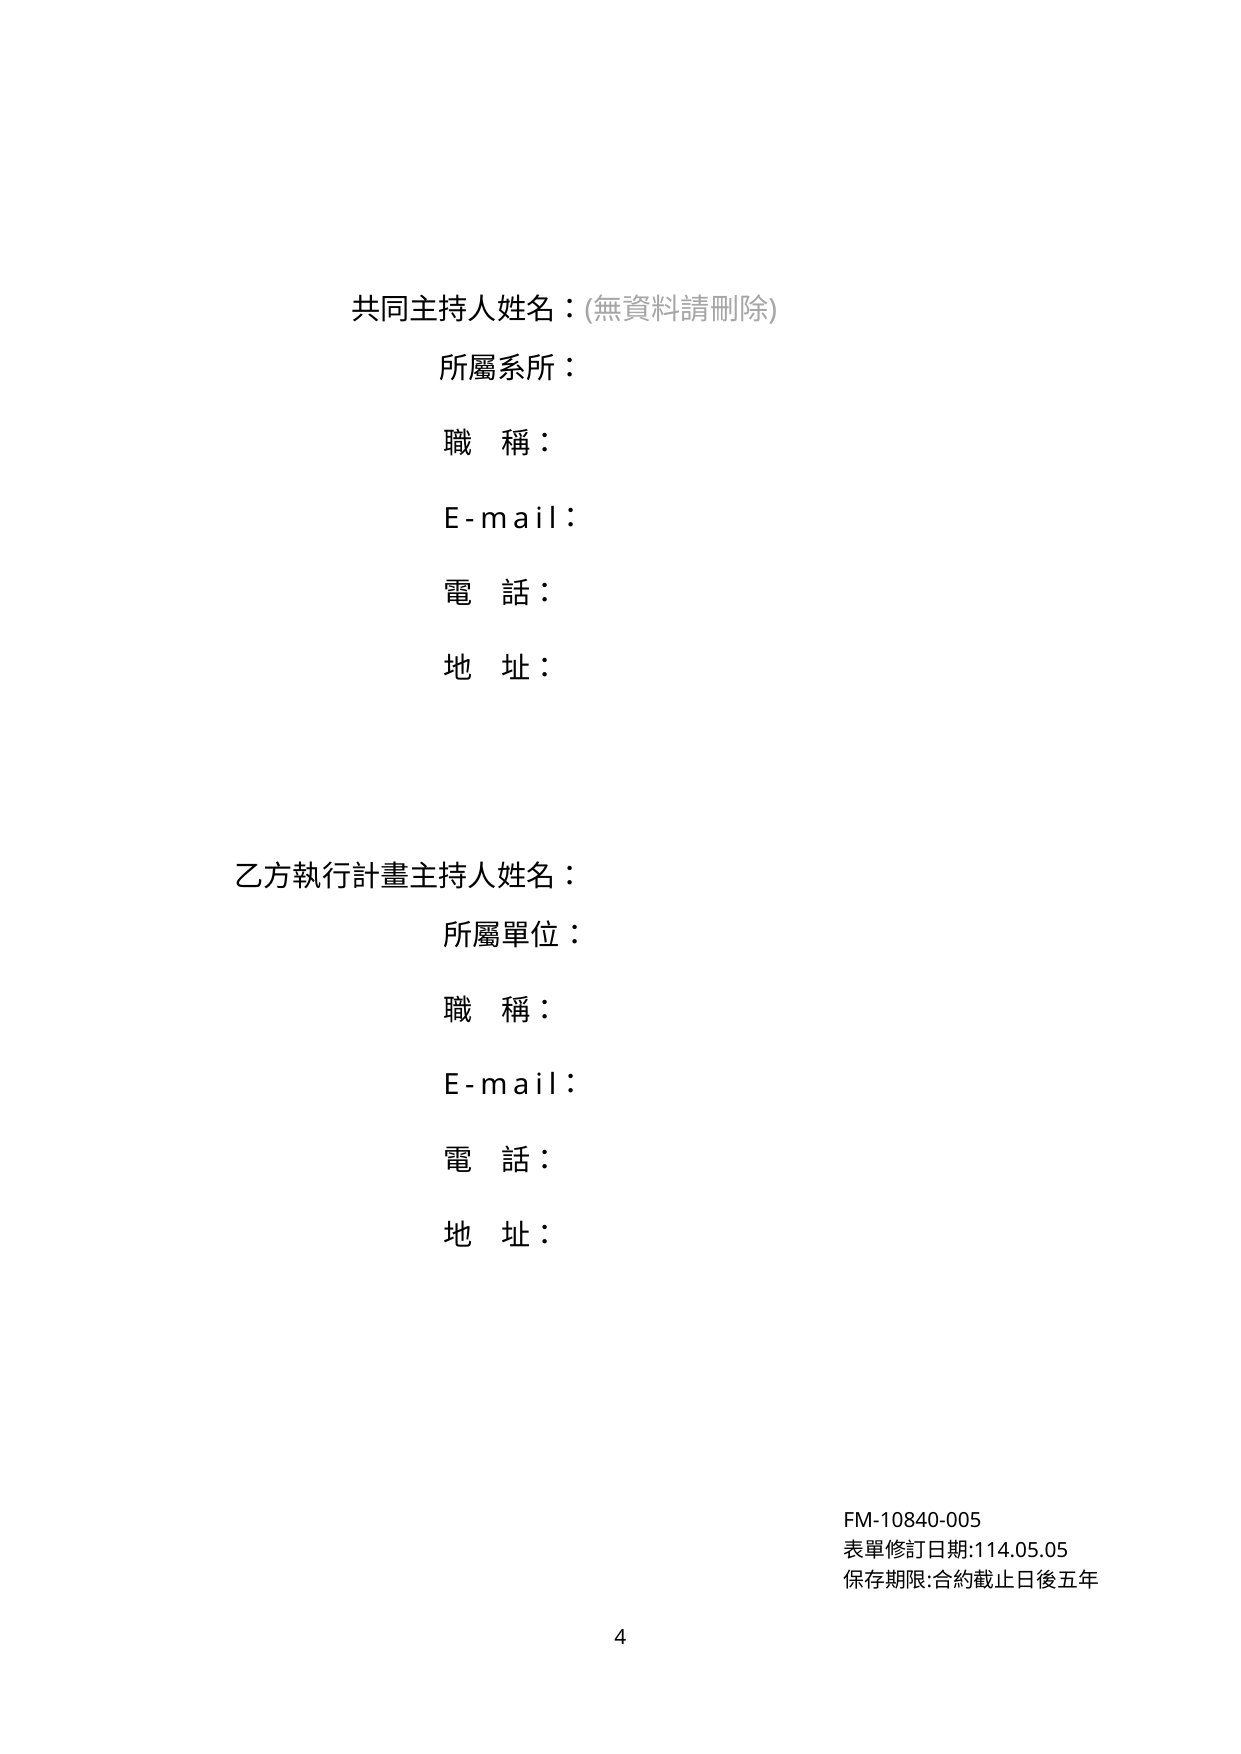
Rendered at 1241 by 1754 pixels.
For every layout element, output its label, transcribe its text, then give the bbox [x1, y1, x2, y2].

text 職稱： [443, 403, 1122, 478]
text 電話： [443, 553, 1122, 628]
text 地址： [443, 628, 1122, 703]
text 職稱： [443, 970, 1122, 1045]
text 地址： [443, 1195, 1122, 1270]
text 所屬系所： [381, 328, 1122, 403]
text 所屬單位： [326, 895, 1122, 970]
text 電話： [443, 1120, 1122, 1195]
text E-mail： [443, 1045, 1122, 1120]
text 共同主持人姓名：(無資料請刪除) [234, 286, 1122, 328]
text 乙方執行計畫主持人姓名： [234, 853, 1122, 895]
text E-mail： [443, 478, 1122, 553]
